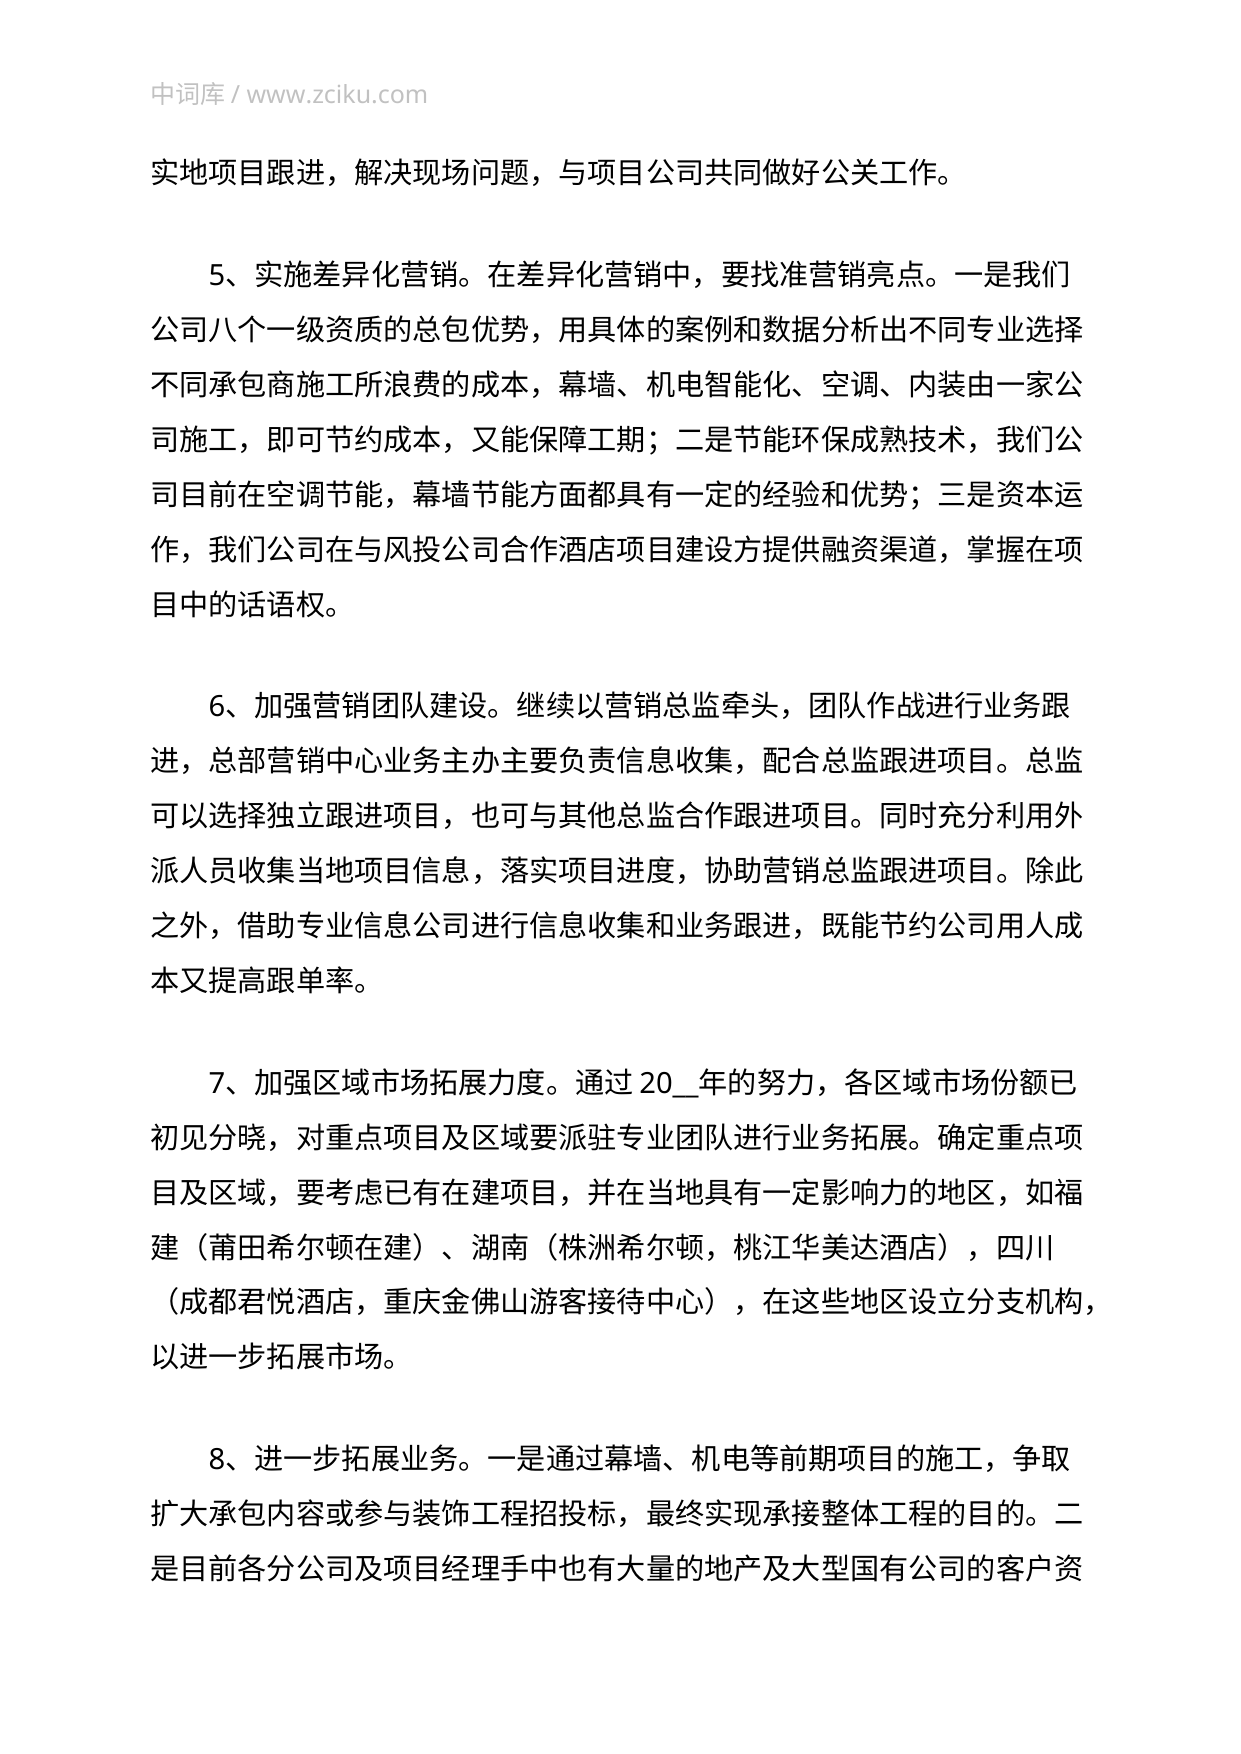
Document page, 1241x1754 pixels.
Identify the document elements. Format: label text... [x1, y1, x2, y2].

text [150, 150, 1090, 192]
text 6、加强营销团队建设。继续以营销总监牵头，团队作战进行业务跟进，总部营销中心业务主办主要负责信息收集，配合总监跟进项目。总监可以选择独立跟进项目，也可与其他总监合作跟进项目。同时充分利用外派人员收集当地项目信息，落实项目进度，协助营销总监跟进项目。除此之外，借助专业信息公司进行信息收集和业务跟进，既能节约公司用人成本又提高跟单率。 [150, 683, 1090, 1000]
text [150, 1436, 1090, 1588]
text 7、加强区域市场拓展力度。通过20__年的努力，各区域市场份额已初见分晓，对重点项目及区域要派驻专业团队进行业务拓展。确定重点项目及区域，要考虑已有在建项目，并在当地具有一定影响力的地区，如福建（莆田希尔顿在建）、湖南（株洲希尔顿，桃江华美达酒店），四川（成都君悦酒店，重庆金佛山游客接待中心），在这些地区设立分支机构，以进一步拓展市场。 [150, 1059, 1090, 1376]
text 5、实施差异化营销。在差异化营销中，要找准营销亮点。一是我们公司八个一级资质的总包优势，用具体的案例和数据分析出不同专业选择不同承包商施工所浪费的成本，幕墙、机电智能化、空调、内装由一家公司施工，即可节约成本，又能保障工期；二是节能环保成熟技术，我们公司目前在空调节能，幕墙节能方面都具有一定的经验和优势；三是资本运作，我们公司在与风投公司合作酒店项目建设方提供融资渠道，掌握在项目中的话语权。 [150, 252, 1090, 623]
